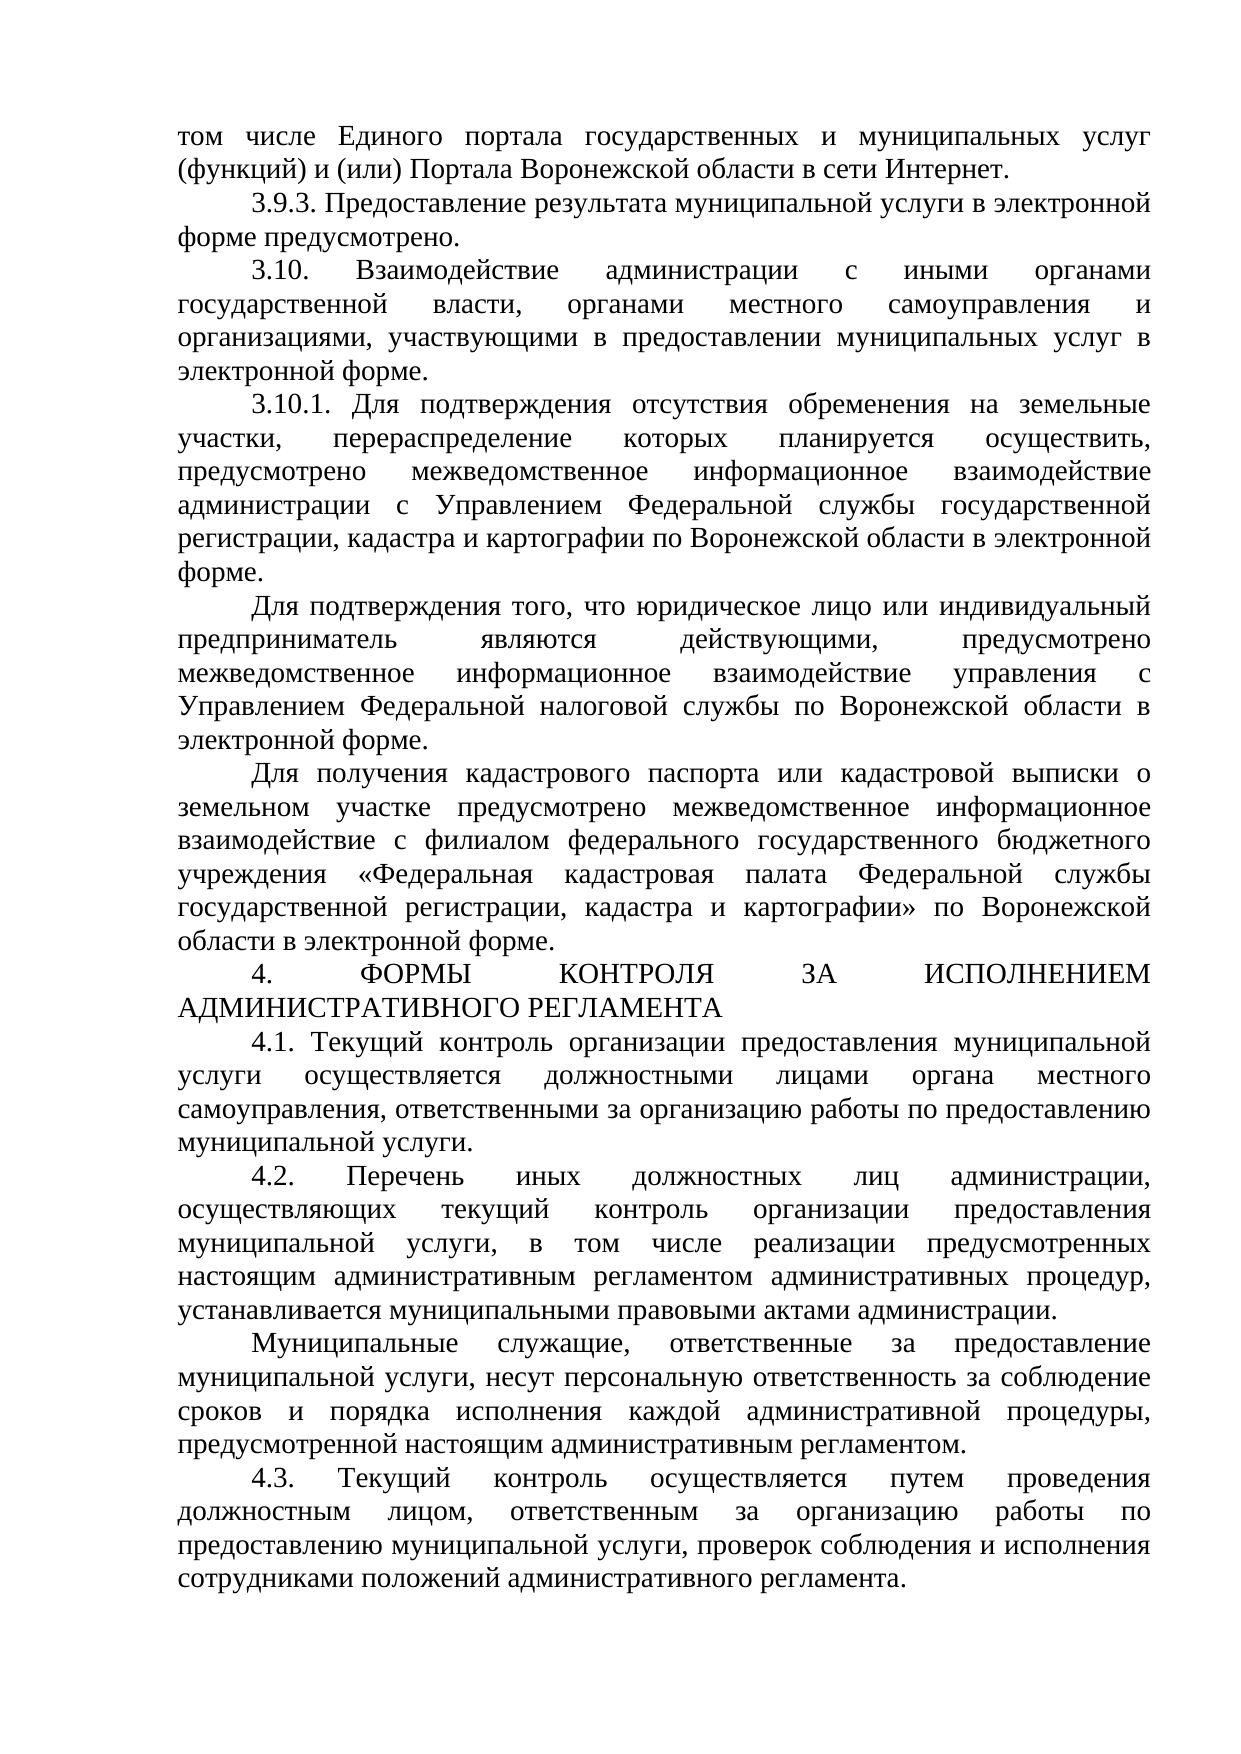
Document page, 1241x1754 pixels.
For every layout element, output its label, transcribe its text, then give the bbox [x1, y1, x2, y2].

text 3.9.3. Предоставление результата муниципальной услуги в электронной форме предусмотрено. [177, 185, 1152, 252]
text Муниципальные служащие, ответственные за предоставление муниципальной услуги, несут персональную ответственность за соблюдение сроков и порядка исполнения каждой административной процедуры, предусмотренной настоящим административным регламентом. [177, 1326, 1152, 1460]
text 3.10. Взаимодействие администрации с иными органами государственной власти, органами местного самоуправления и организациями, участвующими в предоставлении муниципальных услуг в электронной форме. [177, 252, 1152, 386]
text 4.3. Текущий контроль осуществляется путем проведения должностным лицом, ответственным за организацию работы по предоставлению муниципальной услуги, проверок соблюдения и исполнения сотрудниками положений административного регламента. [177, 1460, 1152, 1594]
text 3.10.1. Для подтверждения отсутствия обременения на земельные участки, перераспределение которых планируется осуществить, предусмотрено межведомственное информационное взаимодействие администрации с Управлением Федеральной службы государственной регистрации, кадастра и картографии по Воронежской области в электронной форме. [177, 386, 1152, 588]
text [177, 118, 1152, 185]
text Для получения кадастрового паспорта или кадастровой выписки о земельном участке предусмотрено межведомственное информационное взаимодействие с филиалом федерального государственного бюджетного учреждения «Федеральная кадастровая палата Федеральной службы государственной регистрации, кадастра и картографии» по Воронежской области в электронной форме. [177, 755, 1152, 957]
text Для подтверждения того, что юридическое лицо или индивидуальный предприниматель являются действующими, предусмотрено межведомственное информационное взаимодействие управления с Управлением Федеральной налоговой службы по Воронежской области в электронной форме. [177, 588, 1152, 755]
text 4.1. Текущий контроль организации предоставления муниципальной услуги осуществляется должностными лицами органа местного самоуправления, ответственными за организацию работы по предоставлению муниципальной услуги. [177, 1024, 1152, 1158]
text 4.2. Перечень иных должностных лиц администрации, осуществляющих текущий контроль организации предоставления муниципальной услуги, в том числе реализации предусмотренных настоящим административным регламентом административных процедур, устанавливается муниципальными правовыми актами администрации. [177, 1158, 1152, 1326]
text 4. ФОРМЫ КОНТРОЛЯ ЗА ИСПОЛНЕНИЕМ АДМИНИСТРАТИВНОГО РЕГЛАМЕНТА [177, 957, 1152, 1024]
